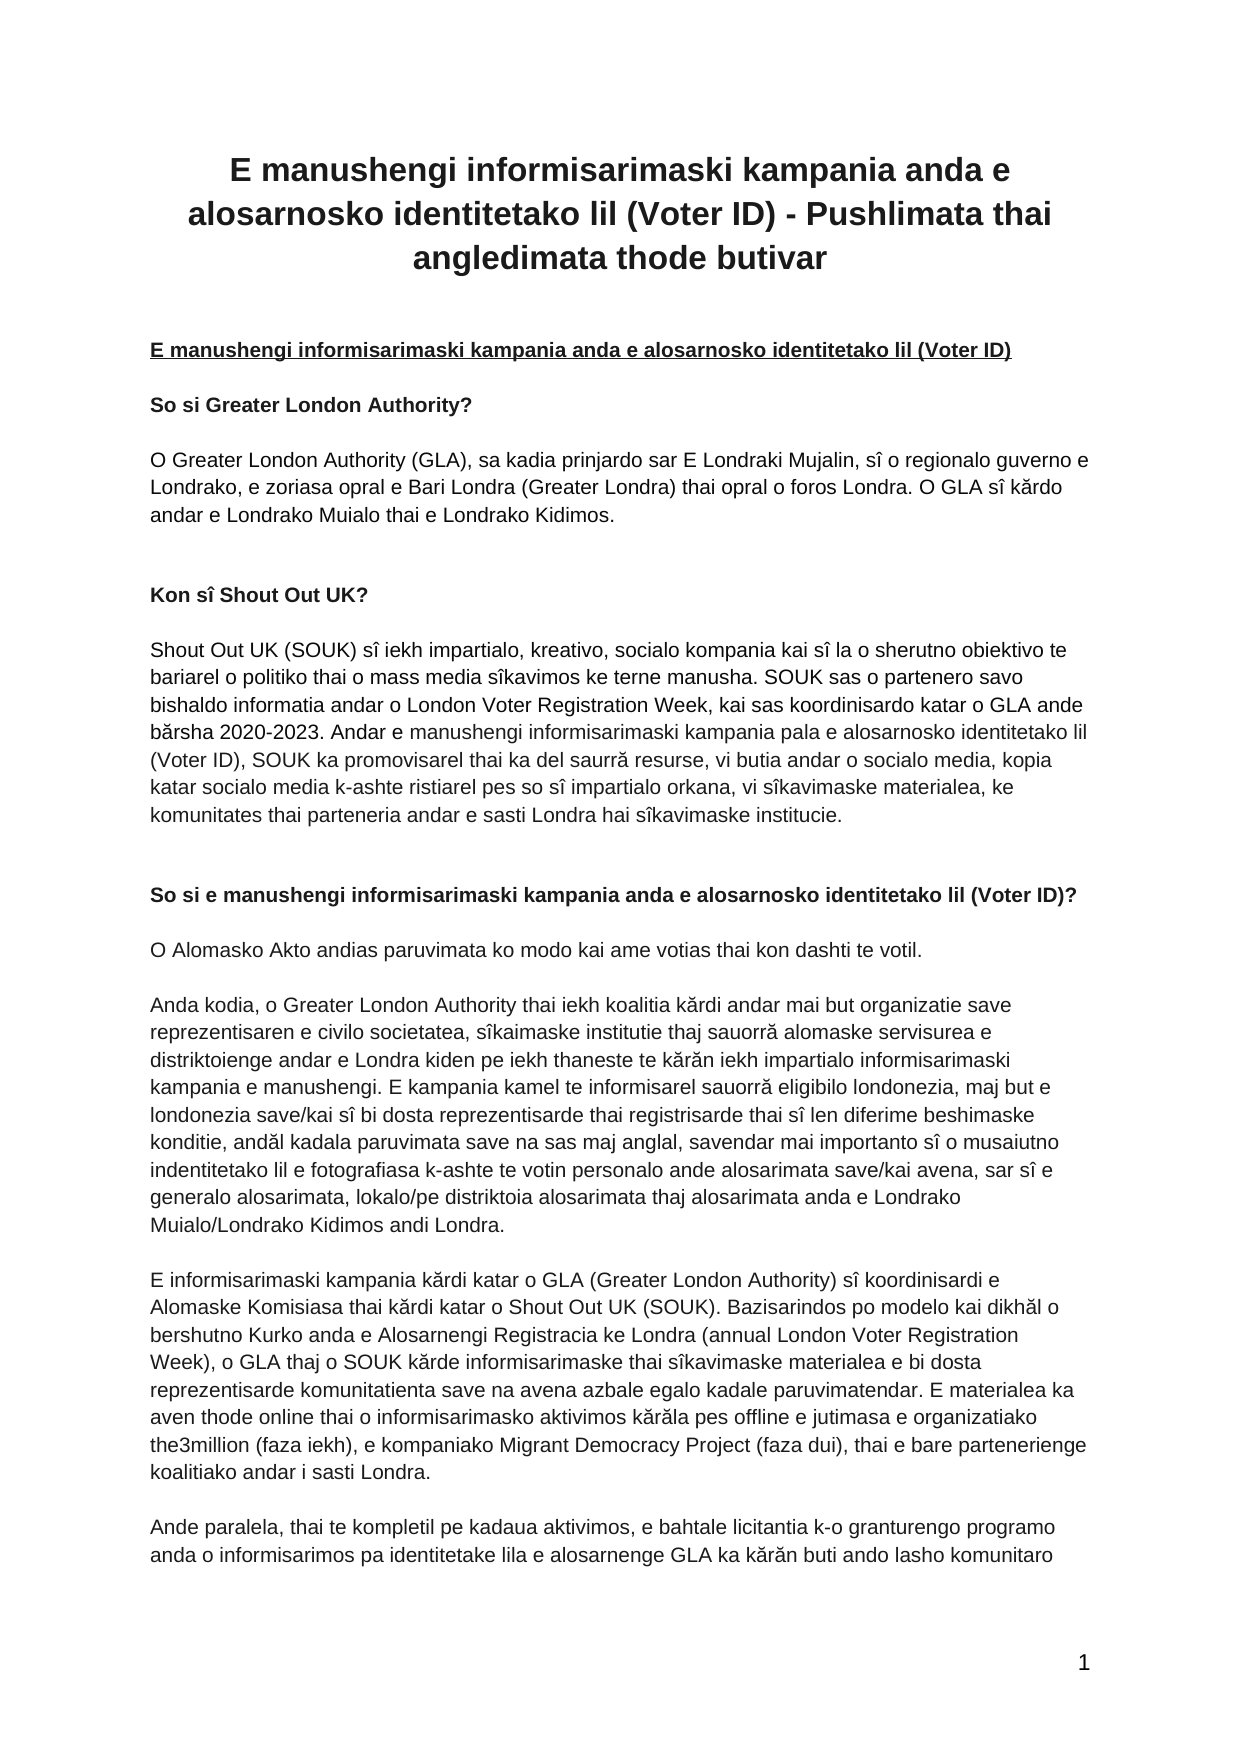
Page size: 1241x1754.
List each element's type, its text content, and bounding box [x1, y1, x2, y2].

text O Greater London Authority (GLA), sa kadia prinjardo sar E Londraki Mujalin, sî o regionalo guverno e Londrako, e zoriasa opral e Bari Londra (Greater Londra) thai opral o foros Londra. O GLA sî kărdo andar e Londrako Muialo thai e Londrako Kidimos. [150, 447, 1090, 526]
text O Alomasko Akto andias paruvimata ko modo kai ame votias thai kon dashti te votil. [150, 937, 1090, 961]
text Anda kodia, o Greater London Authority thai iekh koalitia kărdi andar mai but organizatie save reprezentisaren e civilo societatea, sîkaimaske institutie thaj sauorră alomaske servisurea e distriktoienge andar e Londra kiden pe iekh thaneste te kărăn iekh impartialo informisarimaski kampania e manushengi. E kampania kamel te informisarel sauorră eligibilo londonezia, maj but e londonezia save/kai sî bi dosta reprezentisarde thai registrisarde thai sî len diferime beshimaske konditie, andăl kadala paruvimata save na sas maj anglal, savendar mai importanto sî o musaiutno indentitetako lil e fotografiasa k-ashte te votin personalo ande alosarimata save/kai avena, sar sî e generalo alosarimata, lokalo/pe distriktoia alosarimata thaj alosarimata anda e Londrako Muialo/Londrako Kidimos andi Londra. [150, 992, 1090, 1236]
text So si Greater London Authority? [150, 392, 1090, 416]
text E informisarimaski kampania kărdi katar o GLA (Greater London Authority) sî koordinisardi e Alomaske Komisiasa thai kărdi katar o Shout Out UK (SOUK). Bazisarindos po modelo kai dikhăl o bershutno Kurko anda e Alosarnengi Registracia ke Londra (annual London Voter Registration Week), o GLA thaj o SOUK kărde informisarimaske thai sîkavimaske materialea e bi dosta reprezentisarde komunitatienta save na avena azbale egalo kadale paruvimatendar. E materialea ka aven thode online thai o informisarimasko aktivimos kărăla pes offline e jutimasa e organizatiako the3million (faza iekh), e kompaniako Migrant Democracy Project (faza dui), thai e bare partenerienge koalitiako andar i sasti Londra. [150, 1267, 1090, 1484]
text E manushengi informisarimaski kampania anda e alosarnosko identitetako lil (Voter ID) - Pushlimata thai angledimata thode butivar [150, 150, 1090, 277]
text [150, 1515, 1090, 1566]
text So si e manushengi informisarimaski kampania anda e alosarnosko identitetako lil (Voter ID)? [150, 882, 1090, 906]
text Kon sî Shout Out UK? [150, 582, 1090, 606]
text Shout Out UK (SOUK) sî iekh impartialo, kreativo, socialo kompania kai sî la o sherutno obiektivo te bariarel o politiko thai o mass media sîkavimos ke terne manusha. SOUK sas o partenero savo bishaldo informatia andar o London Voter Registration Week, kai sas koordinisardo katar o GLA ande bărsha 2020-2023. Andar e manushengi informisarimaski kampania pala e alosarnosko identitetako lil (Voter ID), SOUK ka promovisarel thai ka del saurră resurse, vi butia andar o socialo media, kopia katar socialo media k-ashte ristiarel pes so sî impartialo orkana, vi sîkavimaske materialea, ke komunitates thai parteneria andar e sasti Londra hai sîkavimaske institucie. [150, 637, 1090, 826]
text E manushengi informisarimaski kampania anda e alosarnosko identitetako lil (Voter ID) [150, 337, 1090, 361]
